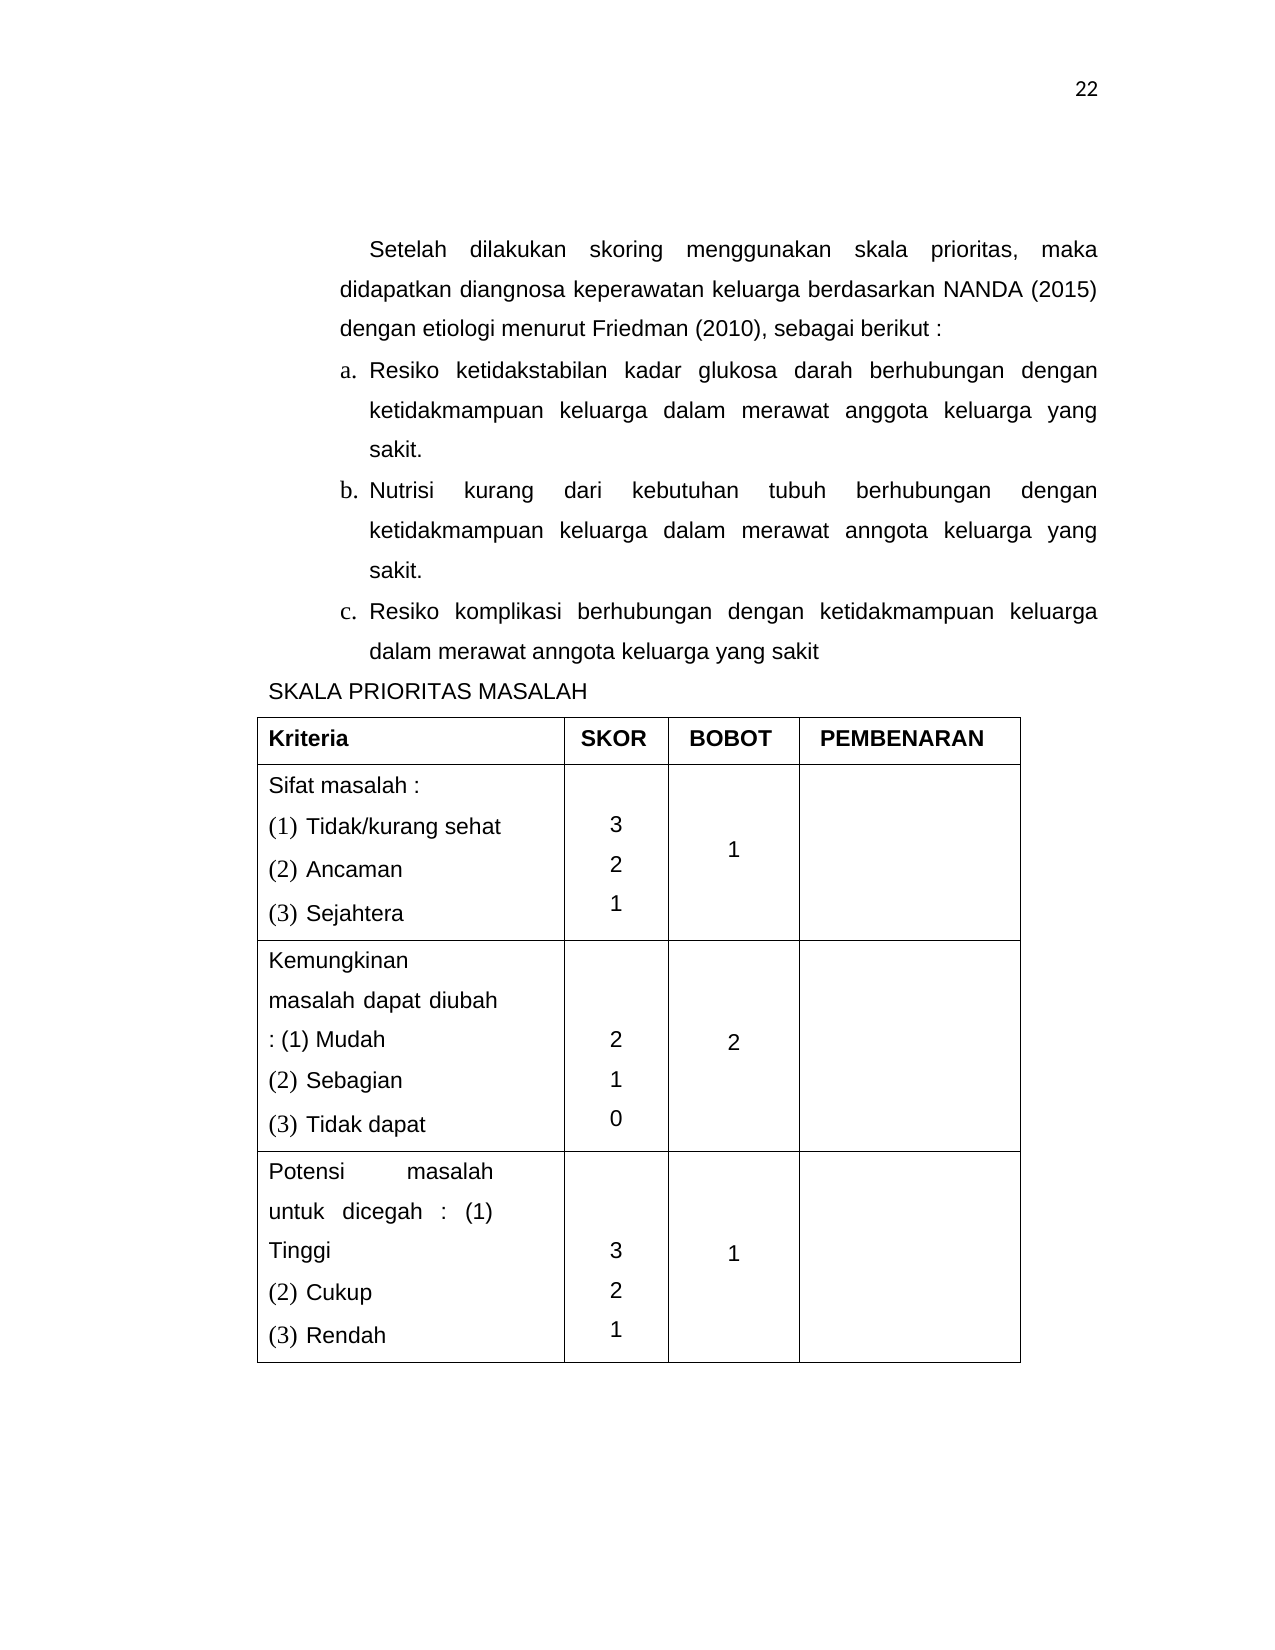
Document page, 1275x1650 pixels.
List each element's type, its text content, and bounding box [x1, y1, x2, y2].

table_cell 1 [669, 765, 799, 939]
table_header PEMBENARAN [800, 718, 1020, 764]
list Nutrisi kurang dari kebutuhan tubuh berhubungan dengan ketidakmampuan keluarga dalam merawat anngota keluarga yang sakit. [340, 476, 1098, 583]
table_cell 1 [669, 1152, 799, 1362]
list Resiko komplikasi berhubungan dengan ketidakmampuan keluarga dalam merawat anngota keluarga yang sakit [340, 596, 1098, 664]
table_cell 2 1 0 [565, 941, 668, 1151]
table_header BOBOT [669, 718, 799, 764]
table_cell [800, 1152, 1020, 1362]
table_cell Kemungkinan masalah dapat diubah : (1) Mudah Sebagian Tidak dapat [258, 941, 564, 1151]
list Resiko ketidakstabilan kadar glukosa darah berhubungan dengan ketidakmampuan keluarga dalam merawat anggota keluarga yang sakit. [340, 355, 1098, 462]
table_cell Sifat masalah : Tidak/kurang sehat Ancaman Sejahtera [258, 765, 564, 939]
table_cell Potensi masalah untuk dicegah : (1) Tinggi Cukup Rendah [258, 1152, 564, 1362]
table_cell [800, 941, 1020, 1151]
table_cell 3 2 1 [565, 765, 668, 939]
table_header Kriteria [258, 718, 564, 764]
table_cell 2 [669, 941, 799, 1151]
text SKALA PRIORITAS MASALAH [236, 678, 1098, 704]
text Setelah dilakukan skoring menggunakan skala prioritas, maka didapatkan diangnosa keperawatan keluarga berdasarkan NANDA (2015) dengan etiologi menurut Friedman (2010), sebagai berikut : [339, 236, 1098, 342]
table_header SKOR [565, 718, 668, 764]
table_cell 3 2 1 [565, 1152, 668, 1362]
table_cell [800, 765, 1020, 939]
